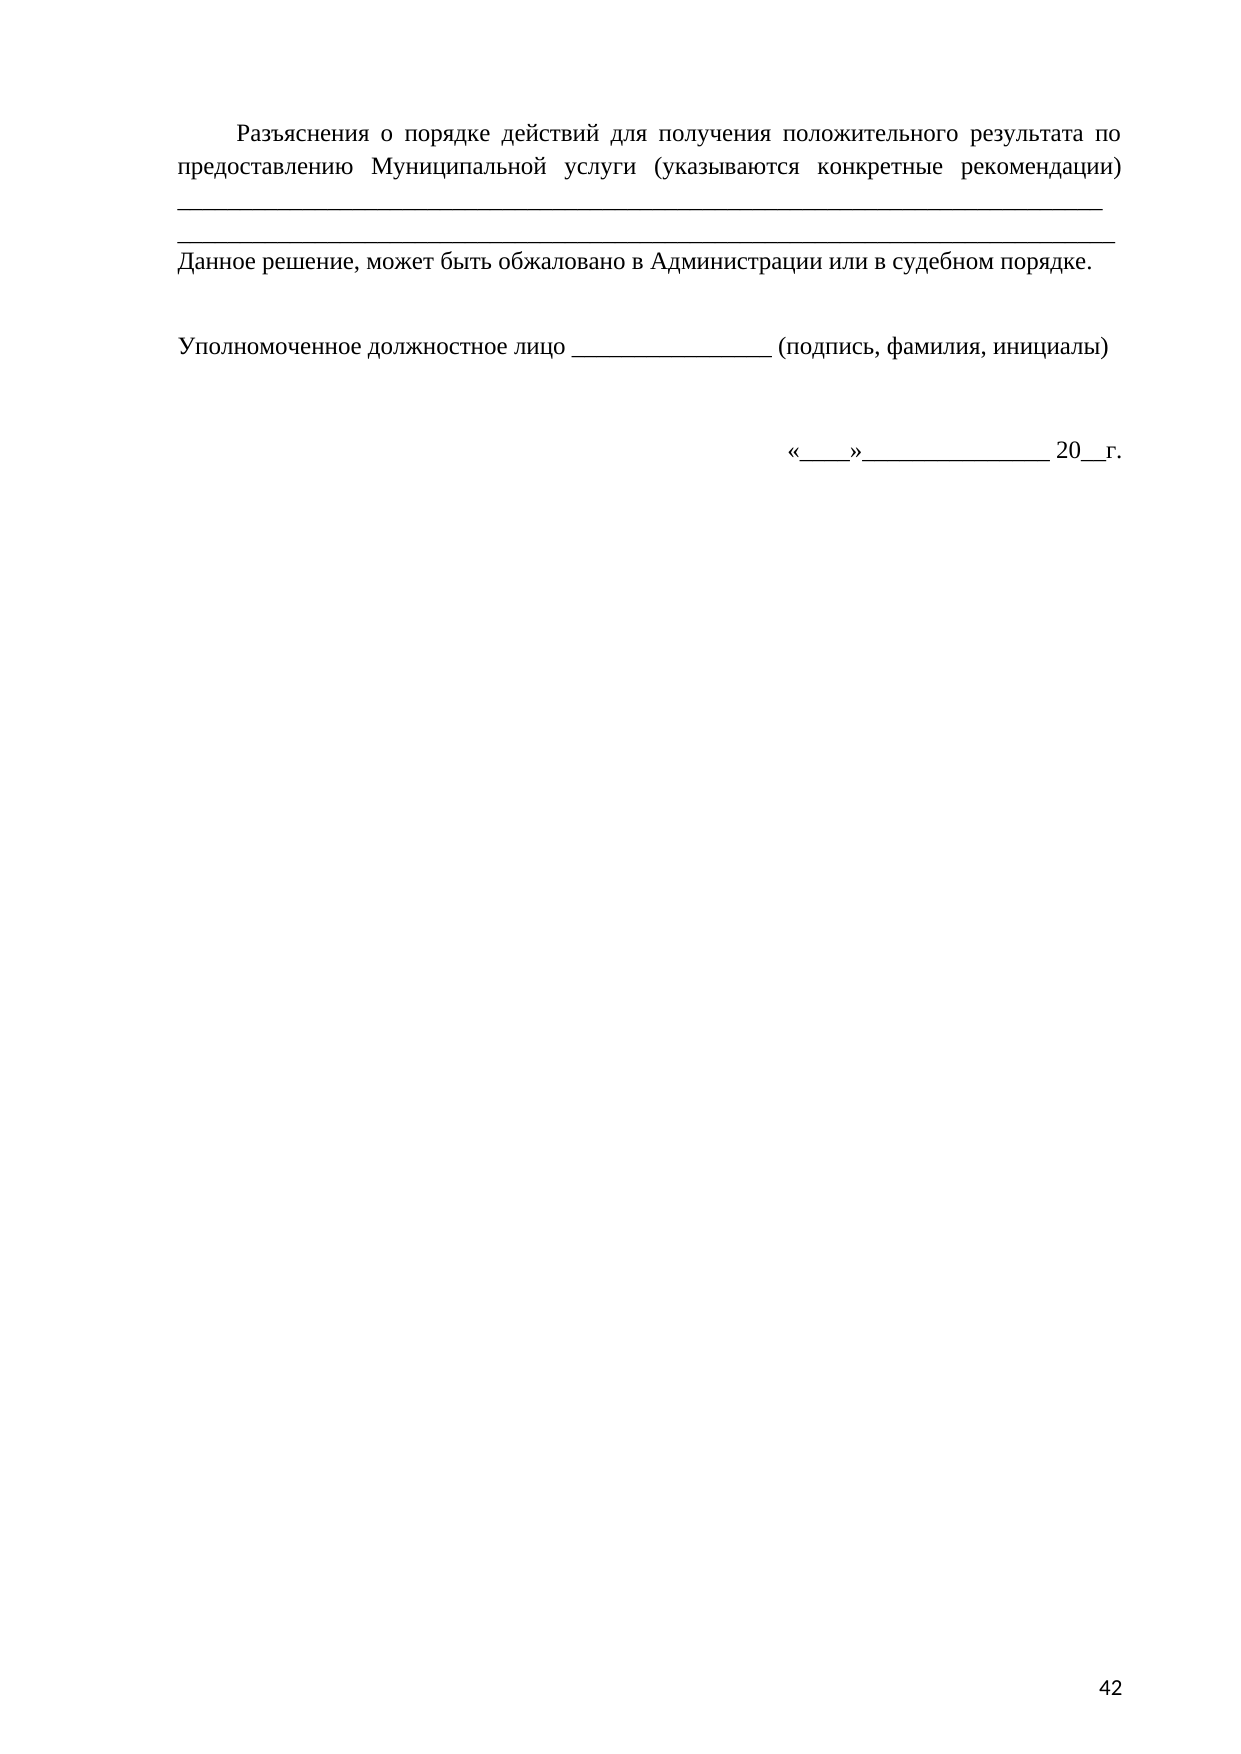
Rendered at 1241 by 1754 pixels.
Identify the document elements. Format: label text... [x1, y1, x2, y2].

text Данное решение, может быть обжаловано в Администрации или в судебном порядке. [177, 246, 1122, 275]
list Разъяснения о порядке действий для получения положительного результата по предоставлению Муниципальной услуги (указываются конкретные рекомендации) __________________________________________________________________________ [177, 118, 1122, 213]
text ___________________________________________________________________________ [177, 217, 1122, 246]
text Уполномоченное должностное лицо ________________ (подпись, фамилия, инициалы) [177, 331, 1122, 360]
text «____»_______________ 20__г. [215, 435, 1122, 464]
